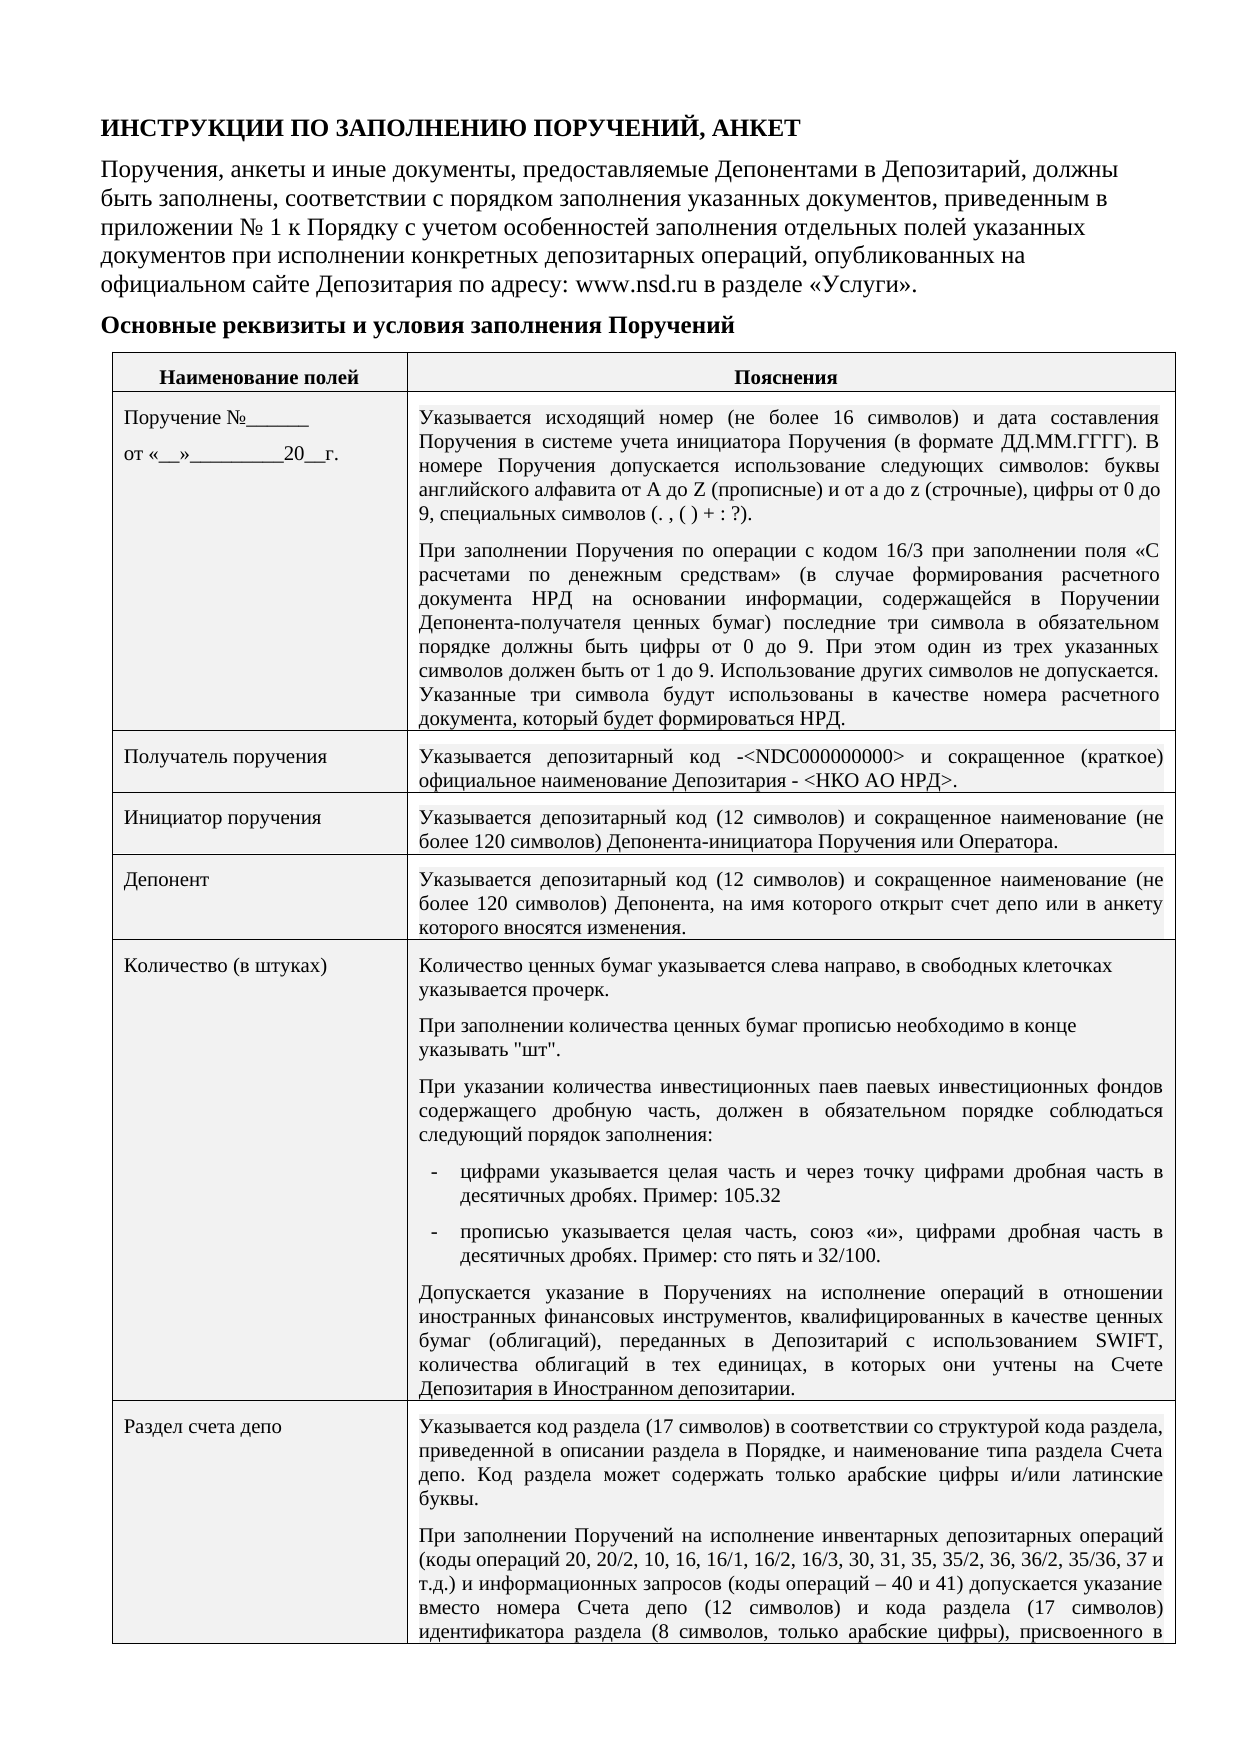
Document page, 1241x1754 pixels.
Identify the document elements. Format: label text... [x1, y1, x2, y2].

text ИНСТРУКЦИИ ПО ЗАПОЛНЕНИЮ ПОРУЧЕНИЙ, АНКЕТ [100, 113, 1163, 142]
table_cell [408, 1401, 1175, 1643]
table_cell Раздел счета депо [113, 1401, 407, 1643]
table_cell Указывается депозитарный код -<NDC000000000> и сокращенное (краткое) официальное наименование Депозитария - <НКО АО НРД>. [408, 731, 1175, 792]
table_cell Получатель поручения [113, 731, 407, 792]
table_cell Депонент [113, 855, 407, 939]
text Основные реквизиты и условия заполнения Поручений [100, 310, 1166, 339]
table_cell Указывается депозитарный код (12 символов) и сокращенное наименование (не более 120 символов) Депонента, на имя которого открыт счет депо или в анкету которого вносятся изменения. [408, 855, 1175, 939]
table_cell Поручение №______ от «__»_________20__г. [113, 392, 407, 730]
table_cell Указывается депозитарный код (12 символов) и сокращенное наименование (не более 120 символов) Депонента-инициатора Поручения или Оператора. [408, 793, 1175, 853]
table_cell Инициатор поручения [113, 793, 407, 853]
table_cell Количество ценных бумаг указывается слева направо, в свободных клеточках указывается прочерк. При заполнении количества ценных бумаг прописью необходимо в конце указывать "шт". При указании количества инвестиционных паев паевых инвестиционных фондов содержащего дробную часть, должен в обязательном порядке соблюдаться следующий порядок заполнения: цифрами указывается целая часть и через точку цифрами дробная часть в десятичных дробях. Пример: 105.32 прописью указывается целая часть, союз «и», цифрами дробная часть в десятичных дробях. Пример: сто пять и 32/100. Допускается указание в Поручениях на исполнение операций в отношении иностранных финансовых инструментов, квалифицированных в качестве ценных бумаг (облигаций), переданных в Депозитарий с использованием SWIFT, количества облигаций в тех единицах, в которых они учтены на Счете Депозитария в Иностранном депозитарии. [408, 940, 1175, 1400]
table_header Наименование полей [113, 353, 407, 391]
table_cell Количество (в штуках) [113, 940, 407, 1400]
text Поручения, анкеты и иные документы, предоставляемые Депонентами в Депозитарий, должны быть заполнены, соответствии с порядком заполнения указанных документов, приведенным в приложении № 1 к Порядку с учетом особенностей заполнения отдельных полей указанных документов при исполнении конкретных депозитарных операций, опубликованных на официальном сайте Депозитария по адресу: www.nsd.ru в разделе «Услуги». [100, 154, 1163, 298]
table_header Пояснения [408, 353, 1175, 391]
table_cell Указывается исходящий номер (не более 16 символов) и дата составления Поручения в системе учета инициатора Поручения (в формате ДД.ММ.ГГГГ). В номере Поручения допускается использование следующих символов: буквы английского алфавита от А до Z (прописные) и от а до z (строчные), цифры от 0 до 9, специальных символов (. , ( ) + : ?). При заполнении Поручения по операции с кодом 16/3 при заполнении поля «С расчетами по денежным средствам» (в случае формирования расчетного документа НРД на основании информации, содержащейся в Поручении Депонента-получателя ценных бумаг) последние три символа в обязательном порядке должны быть цифры от 0 до 9. При этом один из трех указанных символов должен быть от 1 до 9. Использование других символов не допускается. Указанные три символа будут использованы в качестве номера расчетного документа, который будет формироваться НРД. [408, 392, 1175, 730]
